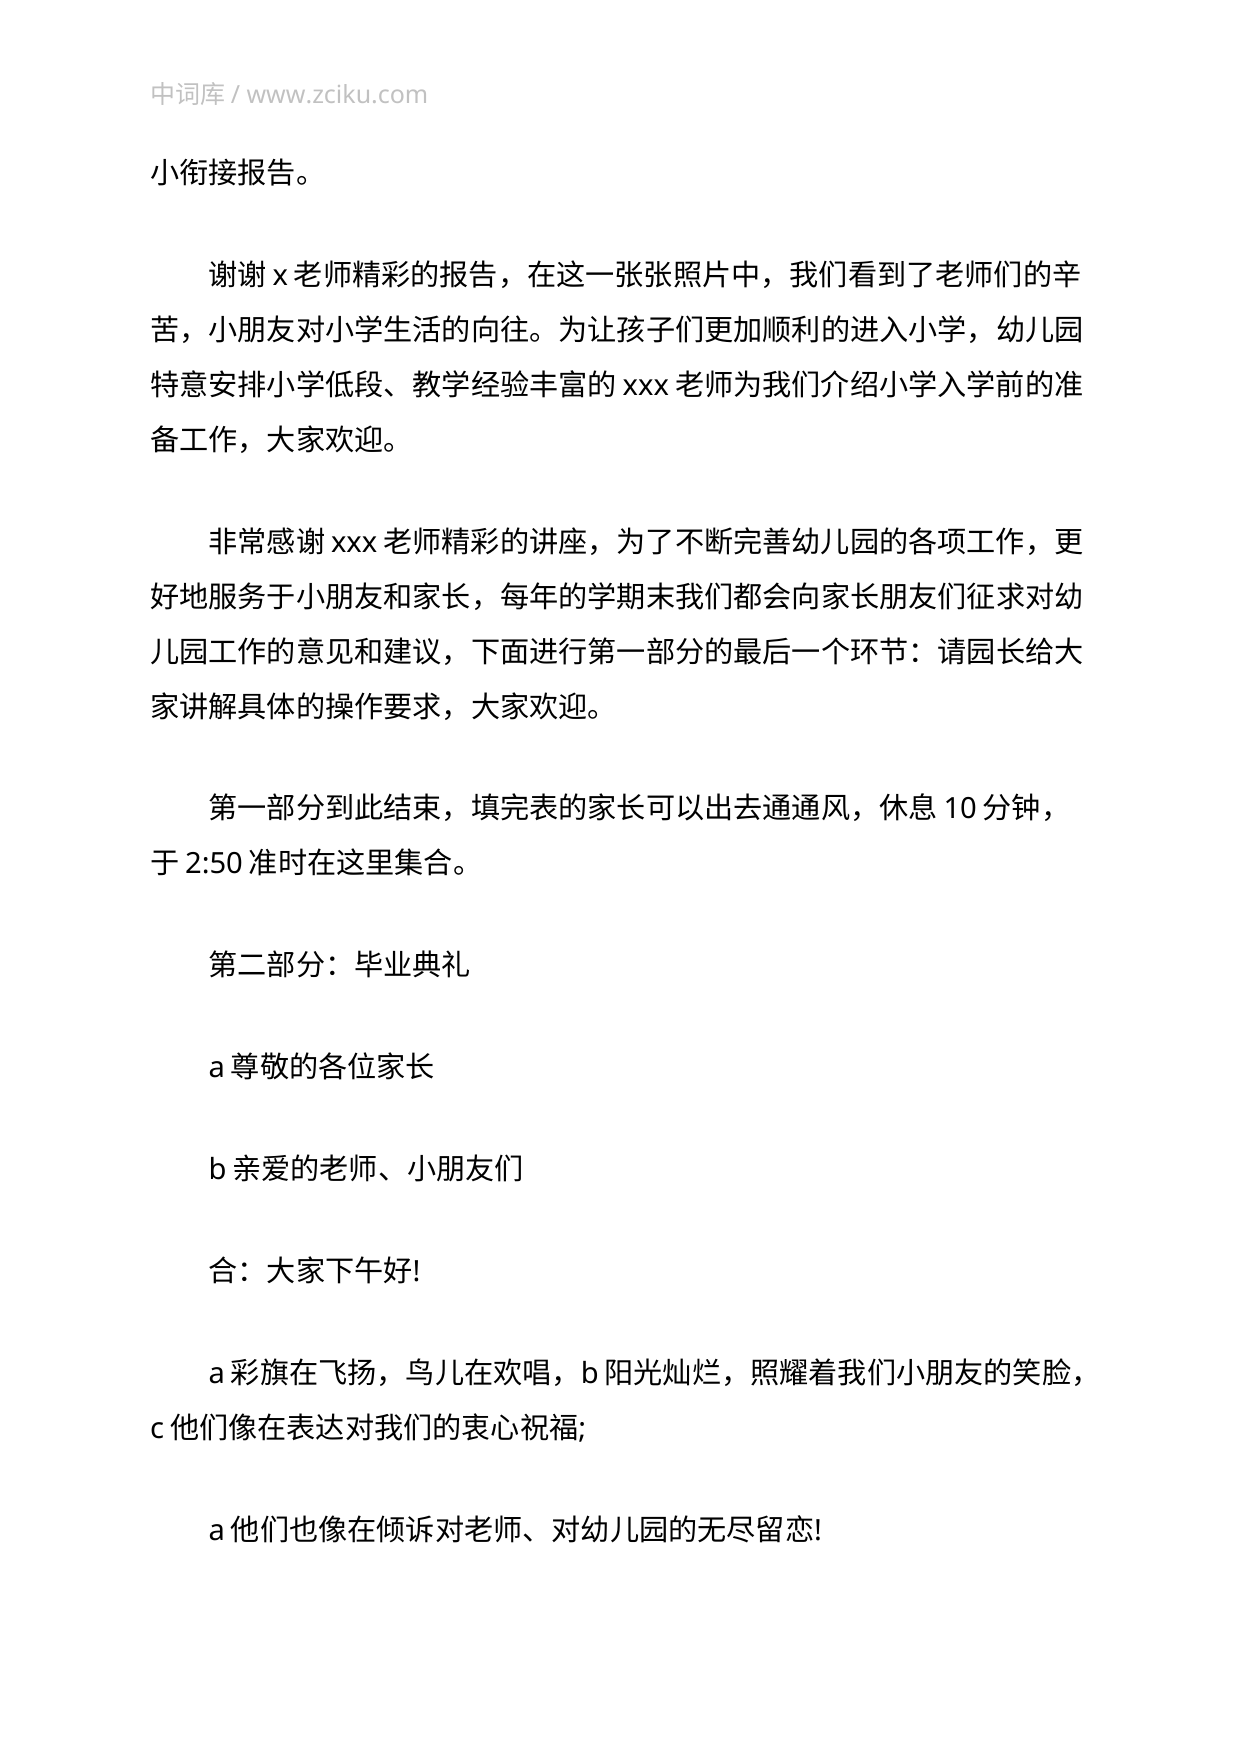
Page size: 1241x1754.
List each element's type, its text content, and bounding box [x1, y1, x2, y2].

text b亲爱的老师、小朋友们 [150, 1146, 1090, 1188]
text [150, 150, 1090, 192]
text 谢谢x老师精彩的报告，在这一张张照片中，我们看到了老师们的辛苦，小朋友对小学生活的向往。为让孩子们更加顺利的进入小学，幼儿园特意安排小学低段、教学经验丰富的xxx老师为我们介绍小学入学前的准备工作，大家欢迎。 [150, 252, 1090, 459]
text 合：大家下午好! [150, 1248, 1090, 1290]
text 第一部分到此结束，填完表的家长可以出去通通风，休息10分钟，于2:50准时在这里集合。 [150, 785, 1090, 882]
text 第二部分：毕业典礼 [150, 942, 1090, 984]
text a他们也像在倾诉对老师、对幼儿园的无尽留恋! [150, 1507, 1090, 1549]
text a彩旗在飞扬，鸟儿在欢唱，b阳光灿烂，照耀着我们小朋友的笑脸，c他们像在表达对我们的衷心祝福; [150, 1350, 1090, 1447]
text 非常感谢xxx老师精彩的讲座，为了不断完善幼儿园的各项工作，更好地服务于小朋友和家长，每年的学期末我们都会向家长朋友们征求对幼儿园工作的意见和建议，下面进行第一部分的最后一个环节：请园长给大家讲解具体的操作要求，大家欢迎。 [150, 518, 1090, 726]
text a尊敬的各位家长 [150, 1044, 1090, 1086]
